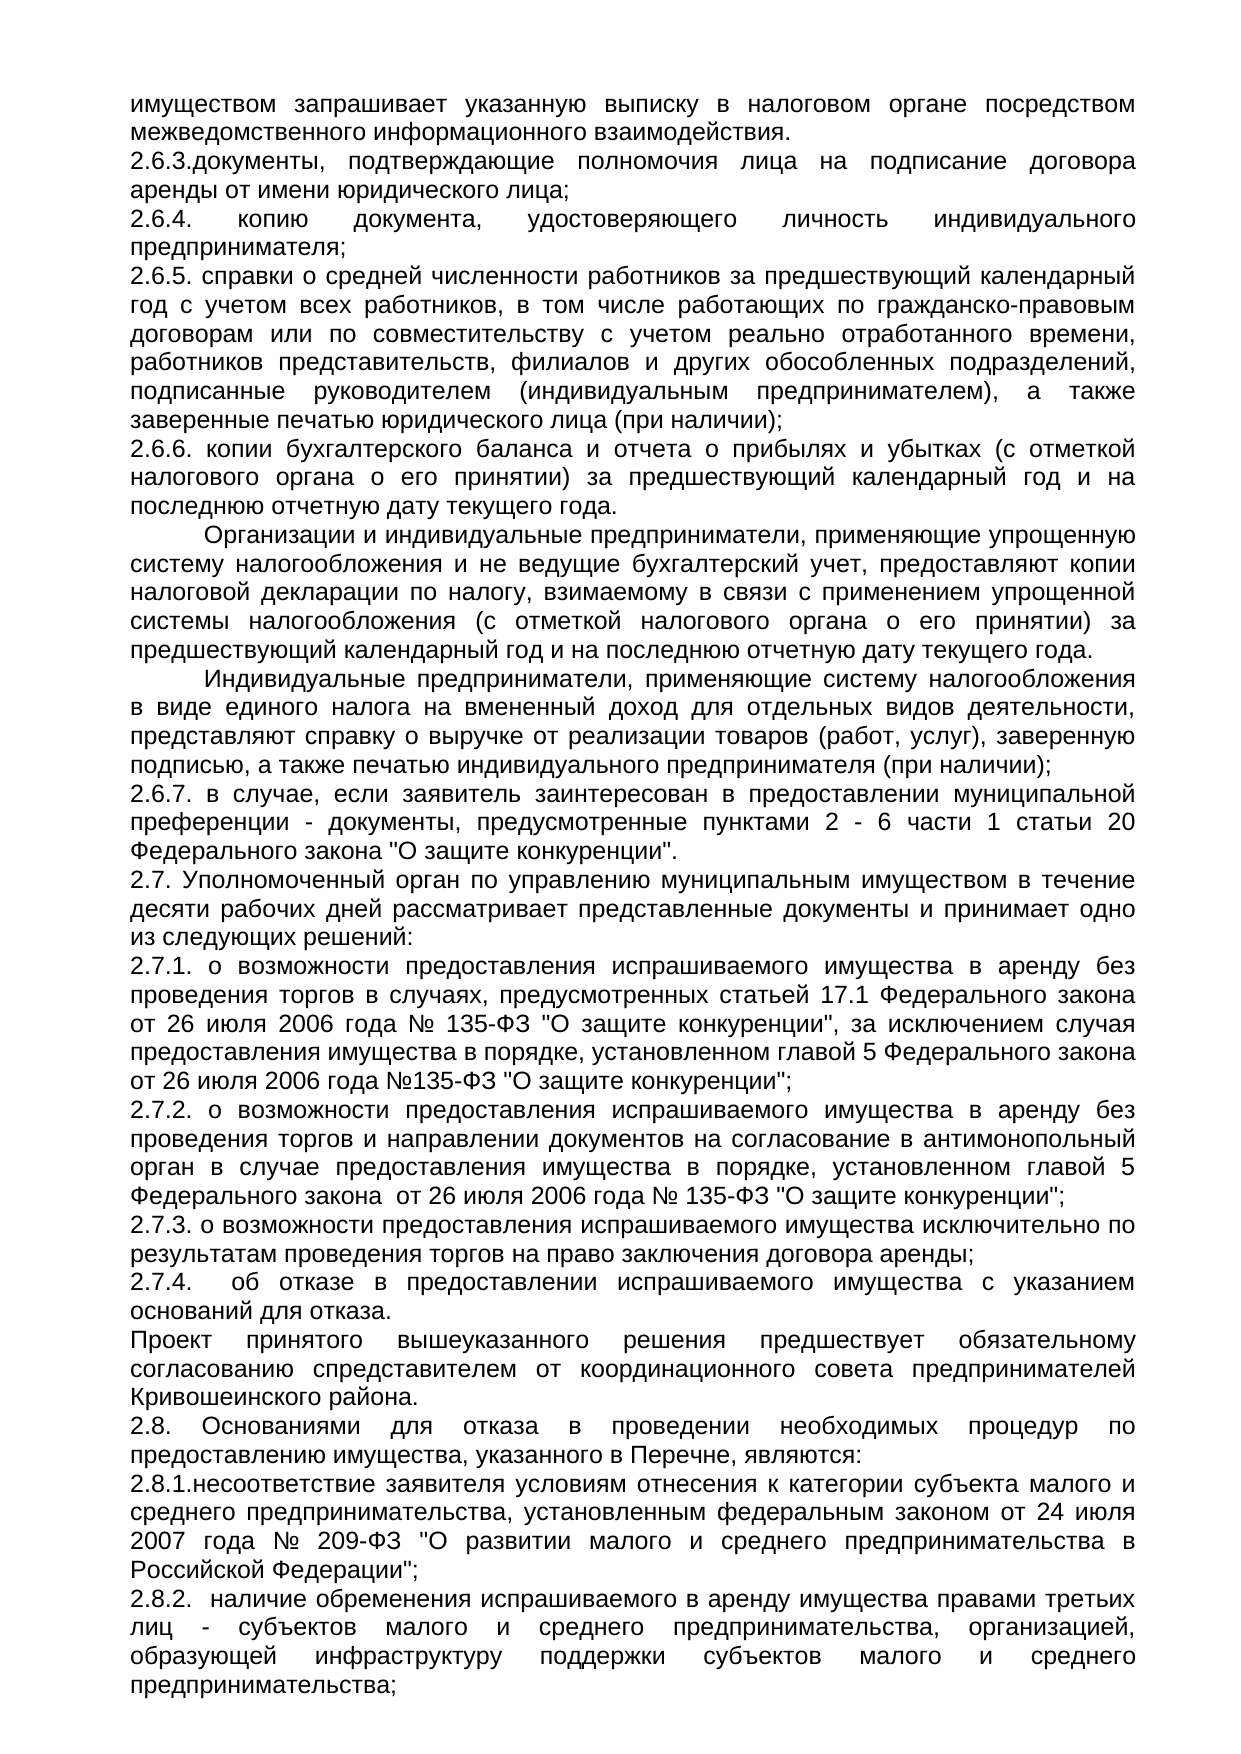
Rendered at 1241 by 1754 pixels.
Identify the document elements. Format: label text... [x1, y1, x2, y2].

text 2.7.1. о возможности предоставления испрашиваемого имущества в аренду без проведения торгов в случаях, предусмотренных статьей 17.1 Федерального закона от 26 июля 2006 года № 135-ФЗ "О защите конкуренции", за исключением случая предоставления имущества в порядке, установленном главой 5 Федерального закона от 26 июля 2006 года №135-ФЗ "О защите конкуренции"; [130, 951, 1137, 1095]
text 2.7.3. о возможности предоставления испрашиваемого имущества исключительно по результатам проведения торгов на право заключения договора аренды; [130, 1210, 1137, 1267]
text Организации и индивидуальные предприниматели, применяющие упрощенную систему налогообложения и не ведущие бухгалтерский учет, предоставляют копии налоговой декларации по налогу, взимаемому в связи с применением упрощенной системы налогообложения (с отметкой налогового органа о его принятии) за предшествующий календарный год и на последнюю отчетную дату текущего года. [130, 520, 1137, 664]
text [130, 89, 1137, 146]
text 2.8.1.несоответствие заявителя условиям отнесения к категории субъекта малого и среднего предпринимательства, установленным федеральным законом от 24 июля 2007 года № 209-ФЗ "О развитии малого и среднего предпринимательства в Российской Федерации"; [130, 1469, 1137, 1584]
text 2.6.5. справки о средней численности работников за предшествующий календарный год с учетом всех работников, в том числе работающих по гражданско-правовым договорам или по совместительству с учетом реально отработанного времени, работников представительств, филиалов и других обособленных подразделений, подписанные руководителем (индивидуальным предпринимателем), а также заверенные печатью юридического лица (при наличии); [130, 261, 1137, 434]
text 2.7. Уполномоченный орган по управлению муниципальным имуществом в течение десяти рабочих дней рассматривает представленные документы и принимает одно из следующих решений: [130, 865, 1137, 951]
text Индивидуальные предприниматели, применяющие систему налогообложения в виде единого налога на вмененный доход для отдельных видов деятельности, представляют справку о выручке от реализации товаров (работ, услуг), заверенную подписью, а также печатью индивидуального предпринимателя (при наличии); [130, 664, 1137, 779]
text 2.8.2. наличие обременения испрашиваемого в аренду имущества правами третьих лиц - субъектов малого и среднего предпринимательства, организацией, образующей инфраструктуру поддержки субъектов малого и среднего предпринимательства; [130, 1584, 1137, 1699]
text 2.6.4. копию документа, удостоверяющего личность индивидуального предпринимателя; [130, 204, 1137, 261]
text 2.7.4. об отказе в предоставлении испрашиваемого имущества с указанием оснований для отказа. [130, 1267, 1137, 1325]
text 2.6.6. копии бухгалтерского баланса и отчета о прибылях и убытках (с отметкой налогового органа о его принятии) за предшествующий календарный год и на последнюю отчетную дату текущего года. [130, 434, 1137, 520]
text 2.6.7. в случае, если заявитель заинтересован в предоставлении муниципальной преференции - документы, предусмотренные пунктами 2 - 6 части 1 статьи 20 Федерального закона "О защите конкуренции". [130, 779, 1137, 865]
text 2.8. Основаниями для отказа в проведении необходимых процедур по предоставлению имущества, указанного в Перечне, являются: [130, 1411, 1137, 1469]
text Проект принятого вышеуказанного решения предшествует обязательному согласованию спредставителем от координационного совета предпринимателей Кривошеинского района. [130, 1325, 1137, 1411]
text 2.6.3.документы, подтверждающие полномочия лица на подписание договора аренды от имени юридического лица; [130, 146, 1137, 204]
text 2.7.2. о возможности предоставления испрашиваемого имущества в аренду без проведения торгов и направлении документов на согласование в антимонопольный орган в случае предоставления имущества в порядке, установленном главой 5 Федерального закона от 26 июля 2006 года № 135-ФЗ "О защите конкуренции"; [130, 1095, 1137, 1210]
